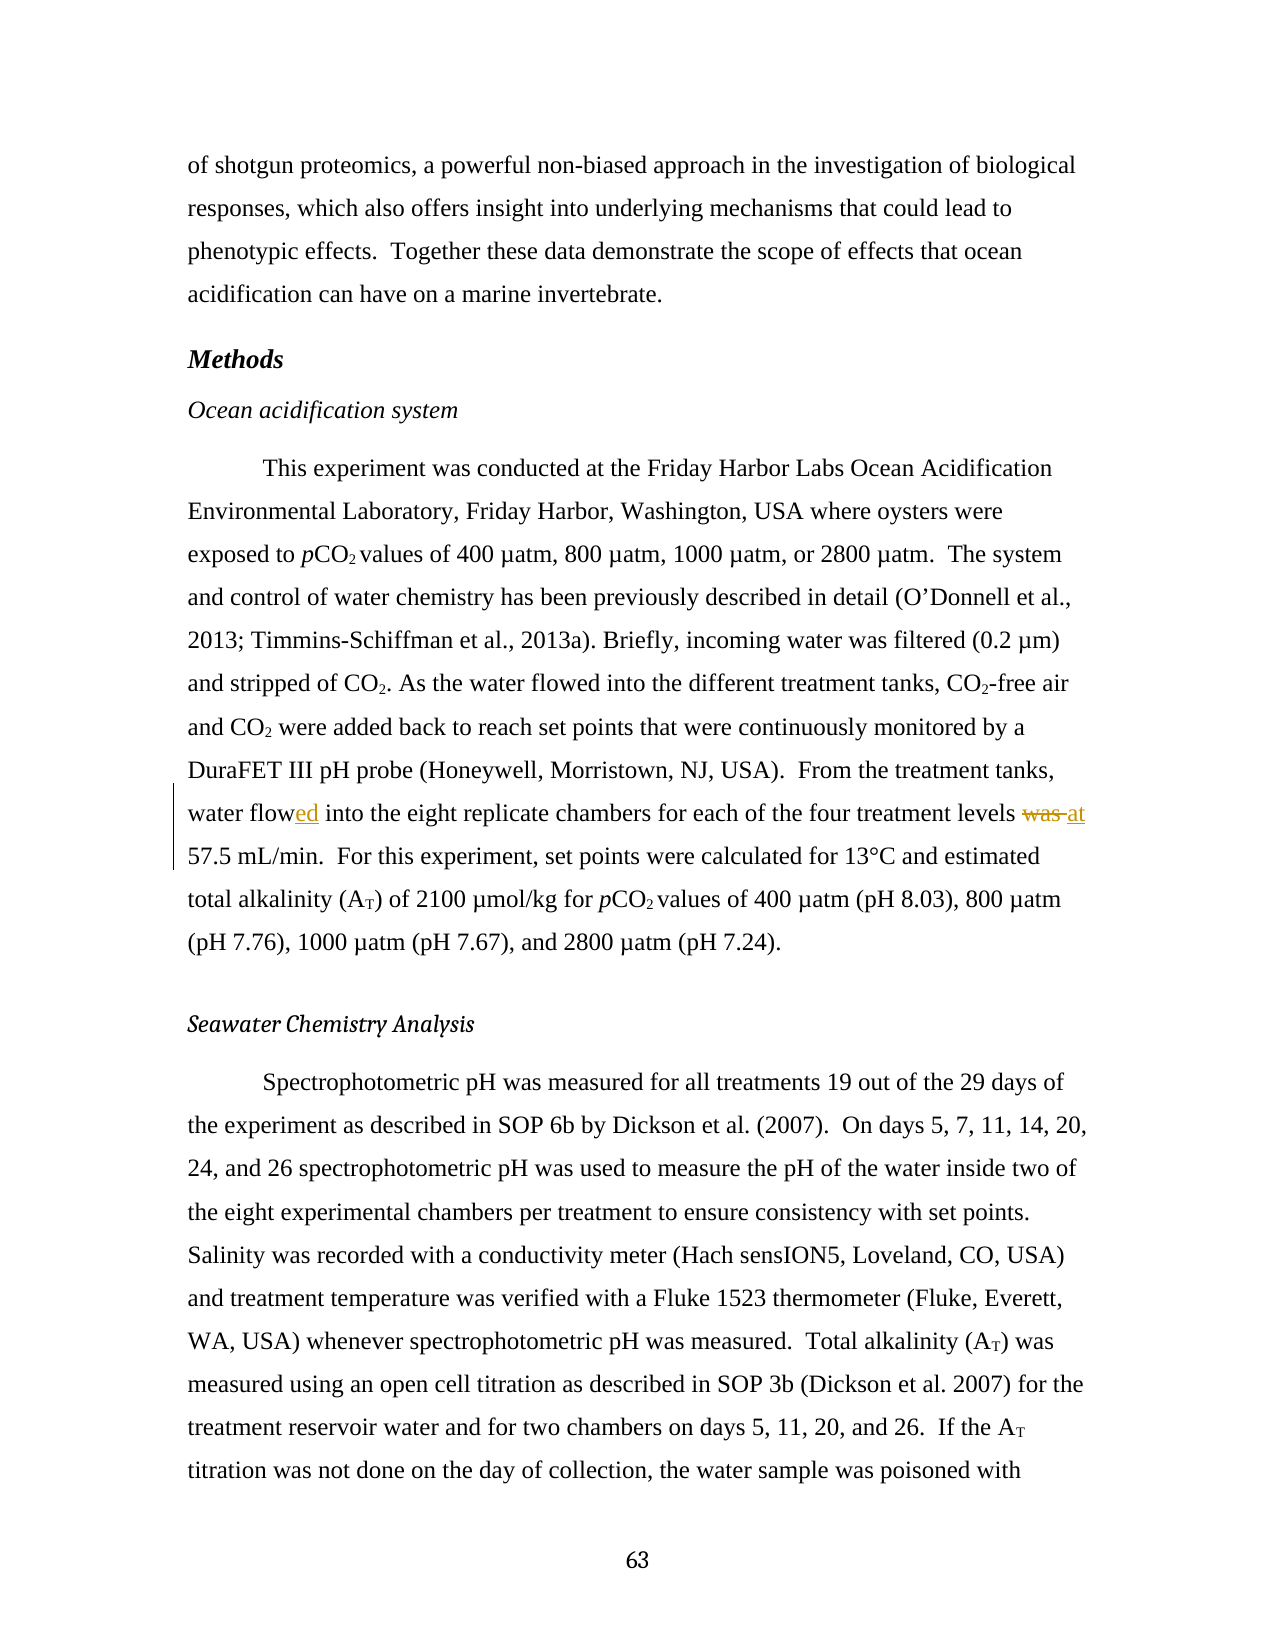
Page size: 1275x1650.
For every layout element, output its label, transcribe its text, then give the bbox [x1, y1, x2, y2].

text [187, 150, 1087, 308]
subtitle Ocean acidification system [187, 395, 1087, 424]
text Seawater Chemistry Analysis [187, 1010, 1087, 1038]
text This experiment was conducted at the Friday Harbor Labs Ocean Acidification Environmental Laboratory, Friday Harbor, Washington, USA where oysters were exposed to pCO2 values of 400 µatm, 800 µatm, 1000 µatm, or 2800 µatm. The system and control of water chemistry has been previously described in detail (O’Donnell et al., 2013; Timmins-Schiffman et al., 2013a). Briefly, incoming water was filtered (0.2 µm) and stripped of CO2. As the water flowed into the different treatment tanks, CO2-free air and CO2 were added back to reach set points that were continuously monitored by a DuraFET III pH probe (Honeywell, Morristown, NJ, USA). From the treatment tanks, water flow into the eight replicate chambers for each of the four treatment levels 57.5 mL/min. For this experiment, set points were calculated for 13°C and estimated total alkalinity (AT) of 2100 µmol/kg for pCO2 values of 400 µatm (pH 8.03), 800 µatm (pH 7.76), 1000 µatm (pH 7.67), and 2800 µatm (pH 7.24). [187, 453, 1087, 956]
subtitle Methods [187, 343, 1087, 374]
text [187, 1067, 1087, 1484]
